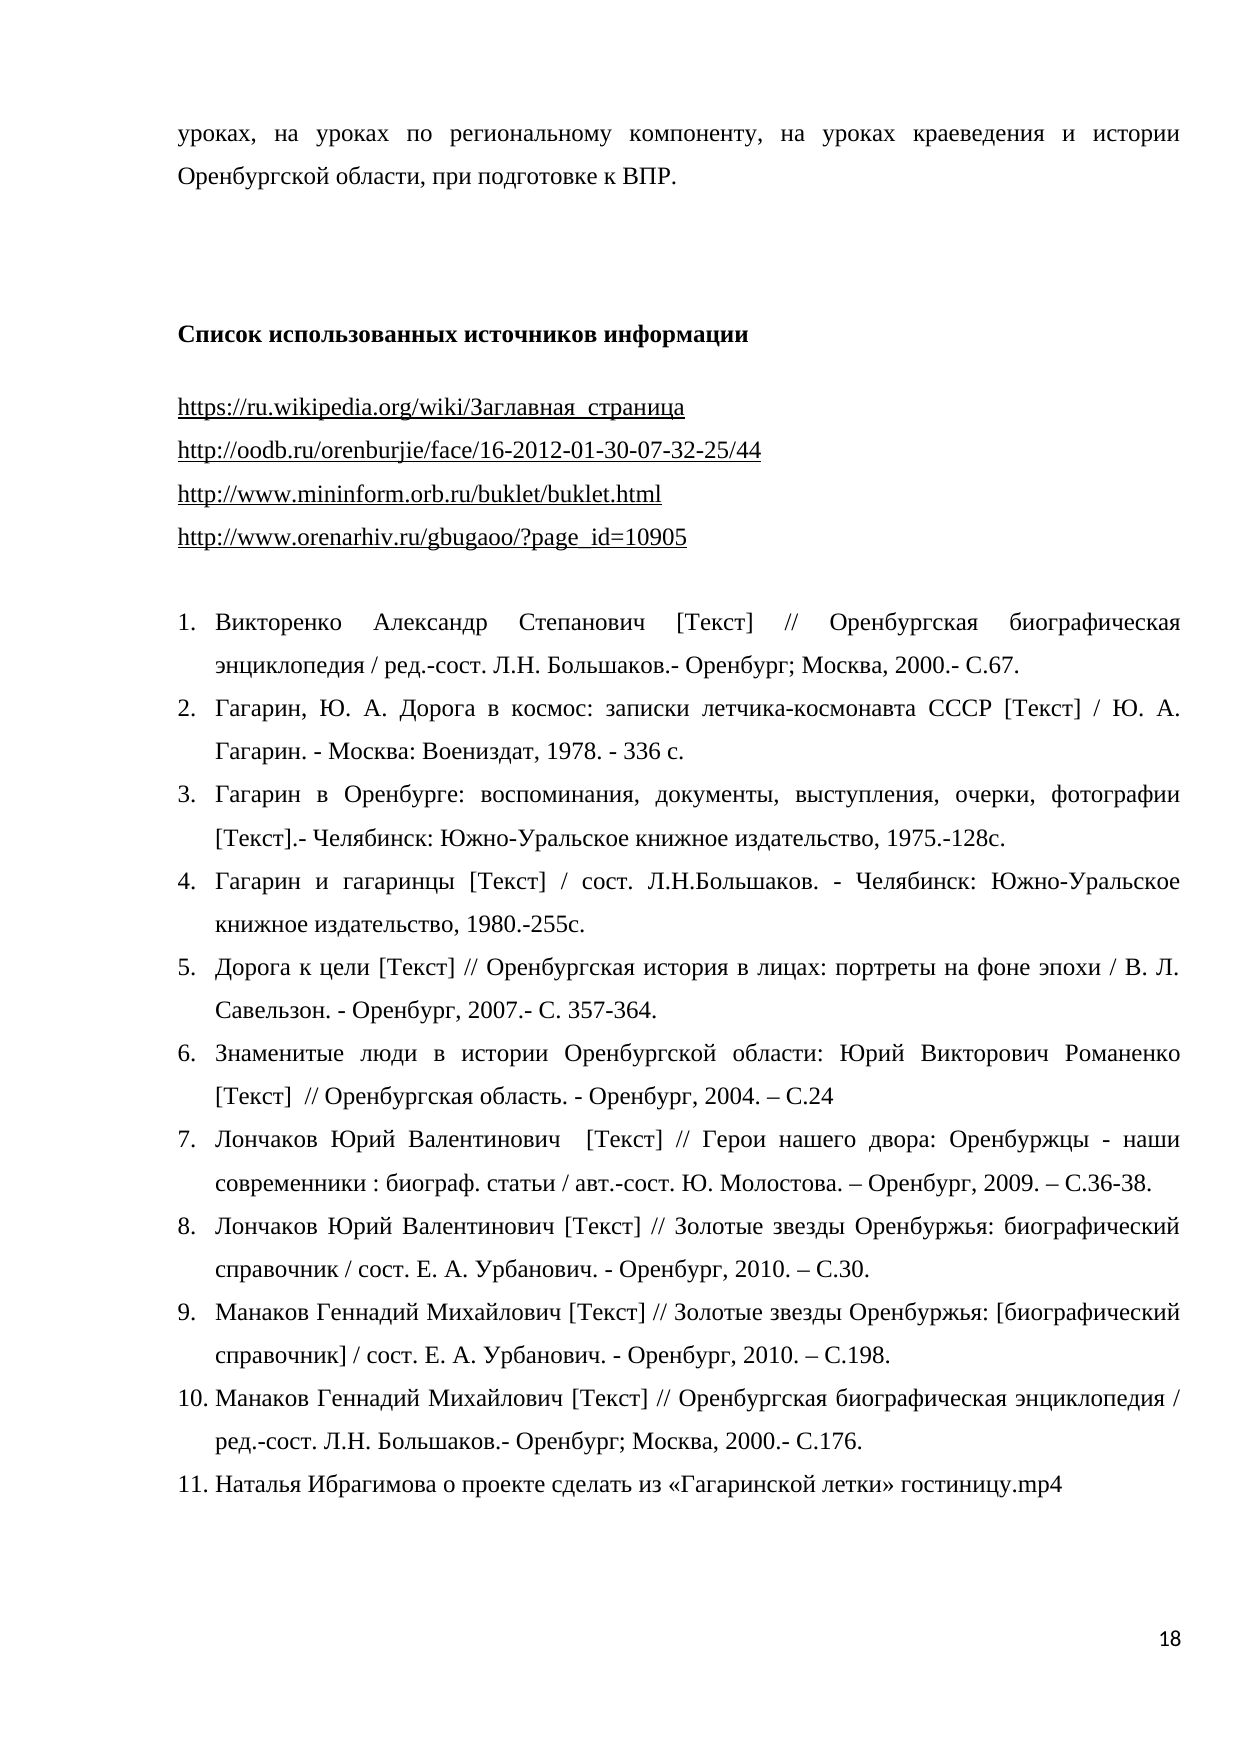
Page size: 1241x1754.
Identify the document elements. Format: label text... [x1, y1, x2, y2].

list Дорога к цели [Текст] // Оренбургская история в лицах: портреты на фоне эпохи / В. Л. Савельзон. - Оренбург, 2007.- С. 357-364. [177, 952, 1181, 1024]
list http://www.orenarhiv.ru/gbugaoo/?page_id=10905 [177, 522, 1181, 551]
list Манаков Геннадий Михайлович [Текст] // Оренбургская биографическая энциклопедия / ред.-сост. Л.Н. Большаков.- Оренбург; Москва, 2000.- С.176. [177, 1383, 1181, 1455]
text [177, 118, 1181, 190]
list Знаменитые люди в истории Оренбургской области: Юрий Викторович Романенко [Текст] // Оренбургская область. - Оренбург, 2004. – С.24 [177, 1038, 1181, 1110]
text https://ru.wikipedia.org/wiki/Заглавная_страница [177, 392, 1181, 421]
list Гагарин и гагаринцы [Текст] / сост. Л.Н.Большаков. - Челябинск: Южно-Уральское книжное издательство, 1980.-255с. [177, 866, 1181, 938]
list Манаков Геннадий Михайлович [Текст] // Золотые звезды Оренбуржья: [биографический справочник] / сост. Е. А. Урбанович. - Оренбург, 2010. – С.198. [177, 1297, 1181, 1369]
list Наталья Ибрагимова о проекте сделать из «Гагаринской летки» гостиницу.mp4 [177, 1469, 1181, 1498]
list Лончаков Юрий Валентинович [Текст] // Золотые звезды Оренбуржья: биографический справочник / сост. Е. А. Урбанович. - Оренбург, 2010. – С.30. [177, 1211, 1181, 1283]
list Лончаков Юрий Валентинович [Текст] // Герои нашего двора: Оренбуржцы - наши современники : биограф. статьи / авт.-сост. Ю. Молостова. – Оренбург, 2009. – С.36-38. [177, 1124, 1181, 1196]
list Гагарин, Ю. А. Дорога в космос: записки летчика-космонавта СССР [Текст] / Ю. А. Гагарин. - Москва: Воениздат, 1978. - 336 с. [177, 693, 1181, 765]
list Викторенко Александр Степанович [Текст] // Оренбургская биографическая энциклопедия / ред.-сост. Л.Н. Большаков.- Оренбург; Москва, 2000.- С.67. [177, 607, 1181, 679]
subtitle Список использованных источников информации [177, 319, 1181, 348]
list Гагарин в Оренбурге: воспоминания, документы, выступления, очерки, фотографии [Текст].- Челябинск: Южно-Уральское книжное издательство, 1975.-128с. [177, 779, 1181, 851]
text http://www.mininform.orb.ru/buklet/buklet.html [177, 479, 1181, 507]
list http://oodb.ru/orenburjie/face/16-2012-01-30-07-32-25/44 [177, 436, 1181, 464]
